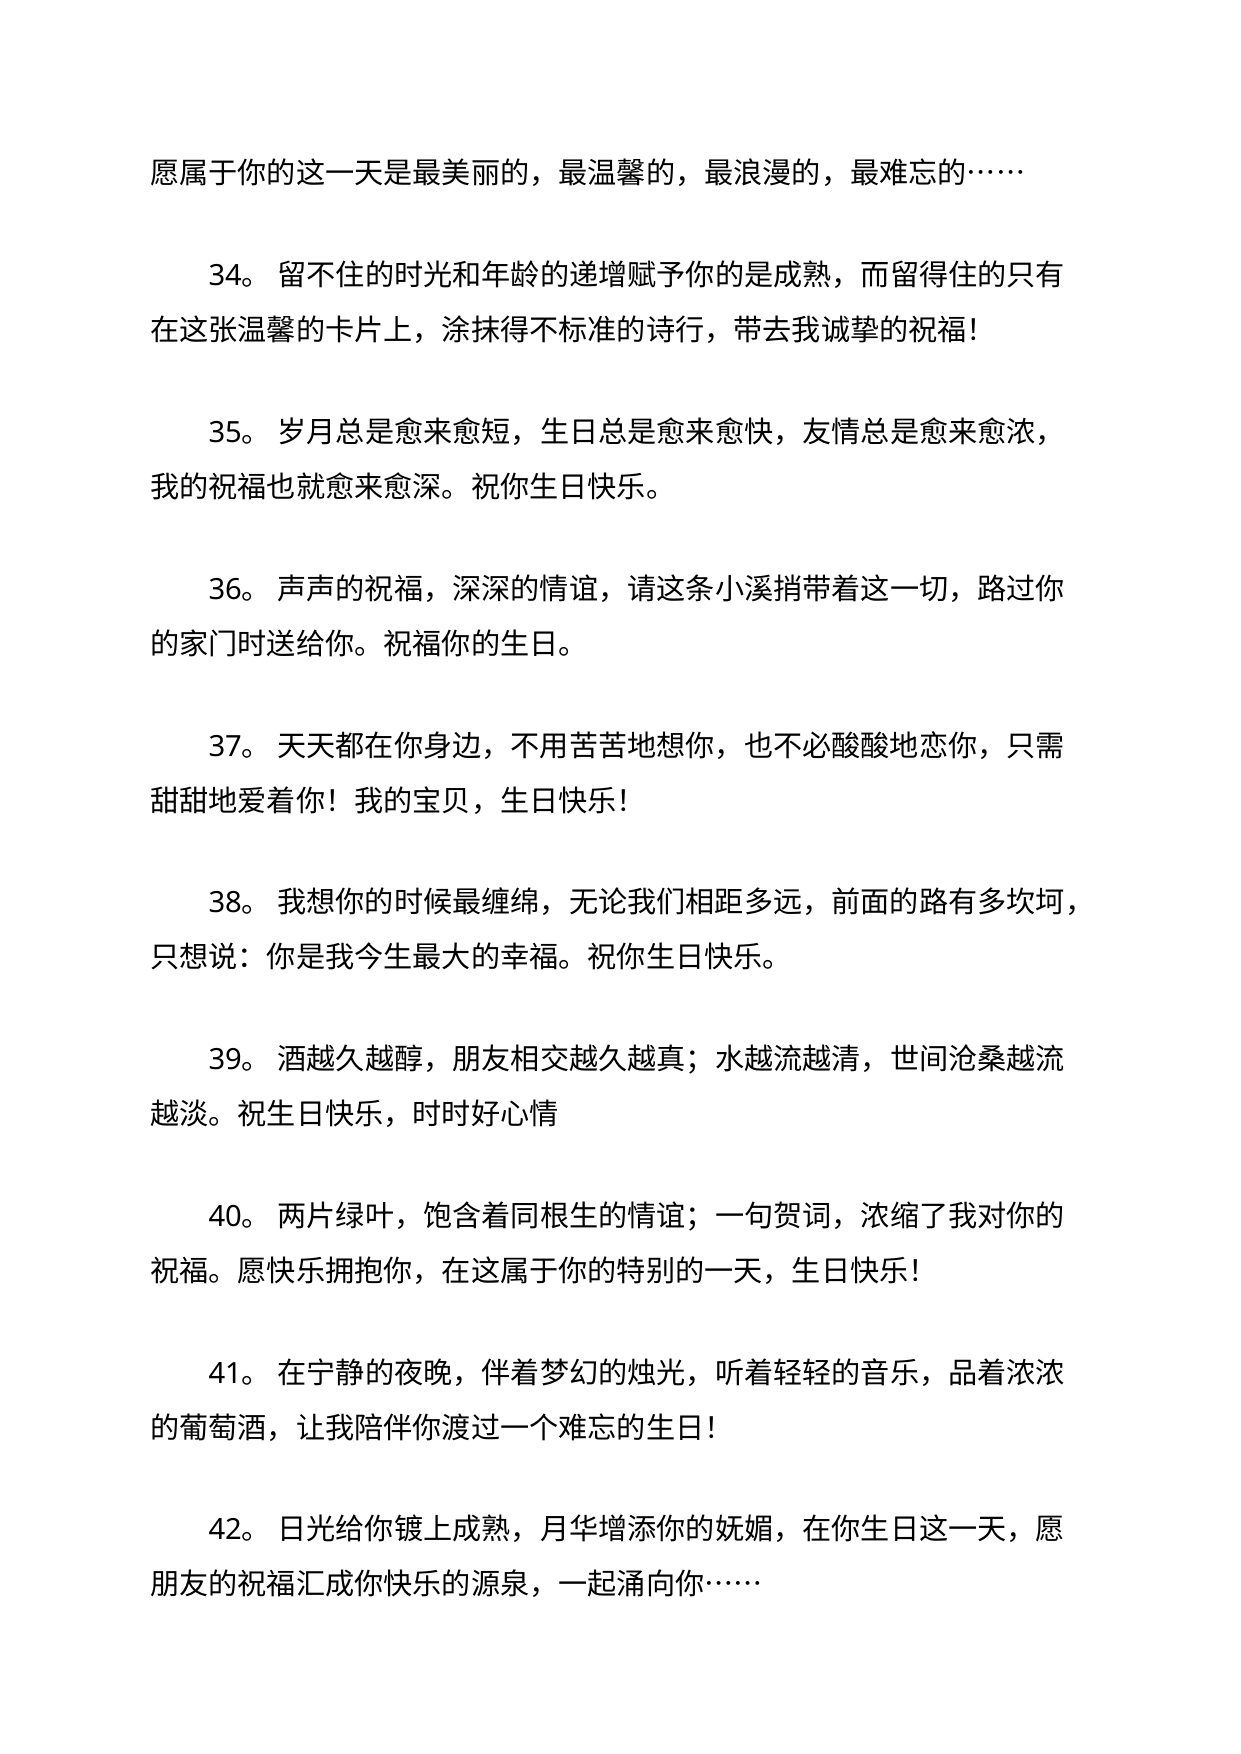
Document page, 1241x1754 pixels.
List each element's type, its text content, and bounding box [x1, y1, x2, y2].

text 34。 留不住的时光和年龄的递增赋予你的是成熟，而留得住的只有在这张温馨的卡片上，涂抹得不标准的诗行，带去我诚挚的祝福！ [150, 252, 1090, 349]
text 41。 在宁静的夜晚，伴着梦幻的烛光，听着轻轻的音乐，品着浓浓的葡萄酒，让我陪伴你渡过一个难忘的生日！ [150, 1349, 1090, 1446]
text 40。 两片绿叶，饱含着同根生的情谊；一句贺词，浓缩了我对你的祝福。愿快乐拥抱你，在这属于你的特别的一天，生日快乐！ [150, 1192, 1090, 1290]
text 39。 酒越久越醇，朋友相交越久越真；水越流越清，世间沧桑越流越淡。祝生日快乐，时时好心情 [150, 1036, 1090, 1133]
text 37。 天天都在你身边，不用苦苦地想你，也不必酸酸地恋你，只需甜甜地爱着你！我的宝贝，生日快乐！ [150, 722, 1090, 819]
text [150, 150, 1090, 192]
text 35。 岁月总是愈来愈短，生日总是愈来愈快，友情总是愈来愈浓，我的祝福也就愈来愈深。祝你生日快乐。 [150, 408, 1090, 506]
text 42。 日光给你镀上成熟，月华增添你的妩媚，在你生日这一天，愿朋友的祝福汇成你快乐的源泉，一起涌向你…… [150, 1506, 1090, 1603]
text 36。 声声的祝福，深深的情谊，请这条小溪捎带着这一切，路过你的家门时送给你。祝福你的生日。 [150, 565, 1090, 663]
text 38。 我想你的时候最缠绵，无论我们相距多远，前面的路有多坎坷，只想说：你是我今生最大的幸福。祝你生日快乐。 [150, 879, 1090, 976]
